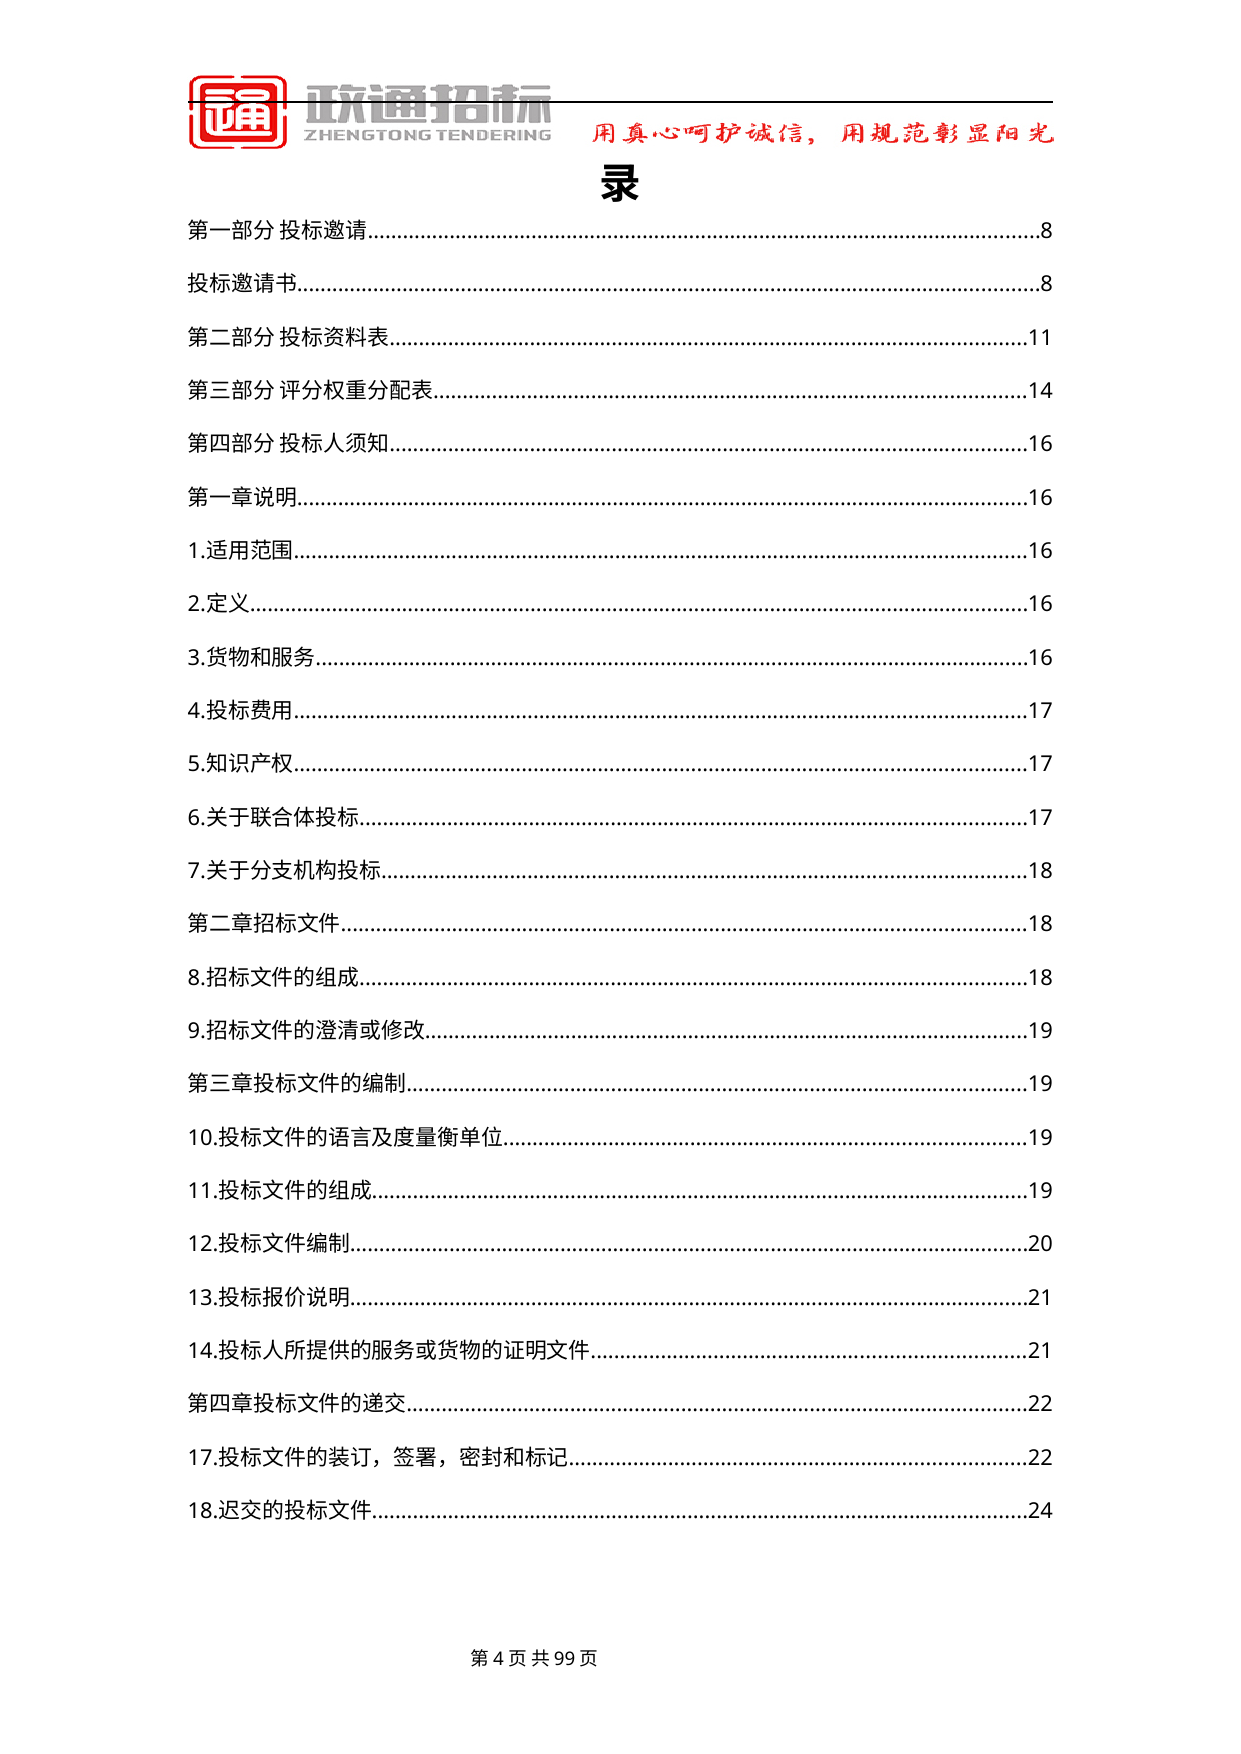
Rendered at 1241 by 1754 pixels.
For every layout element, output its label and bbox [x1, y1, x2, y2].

picture [187, 75, 1054, 149]
